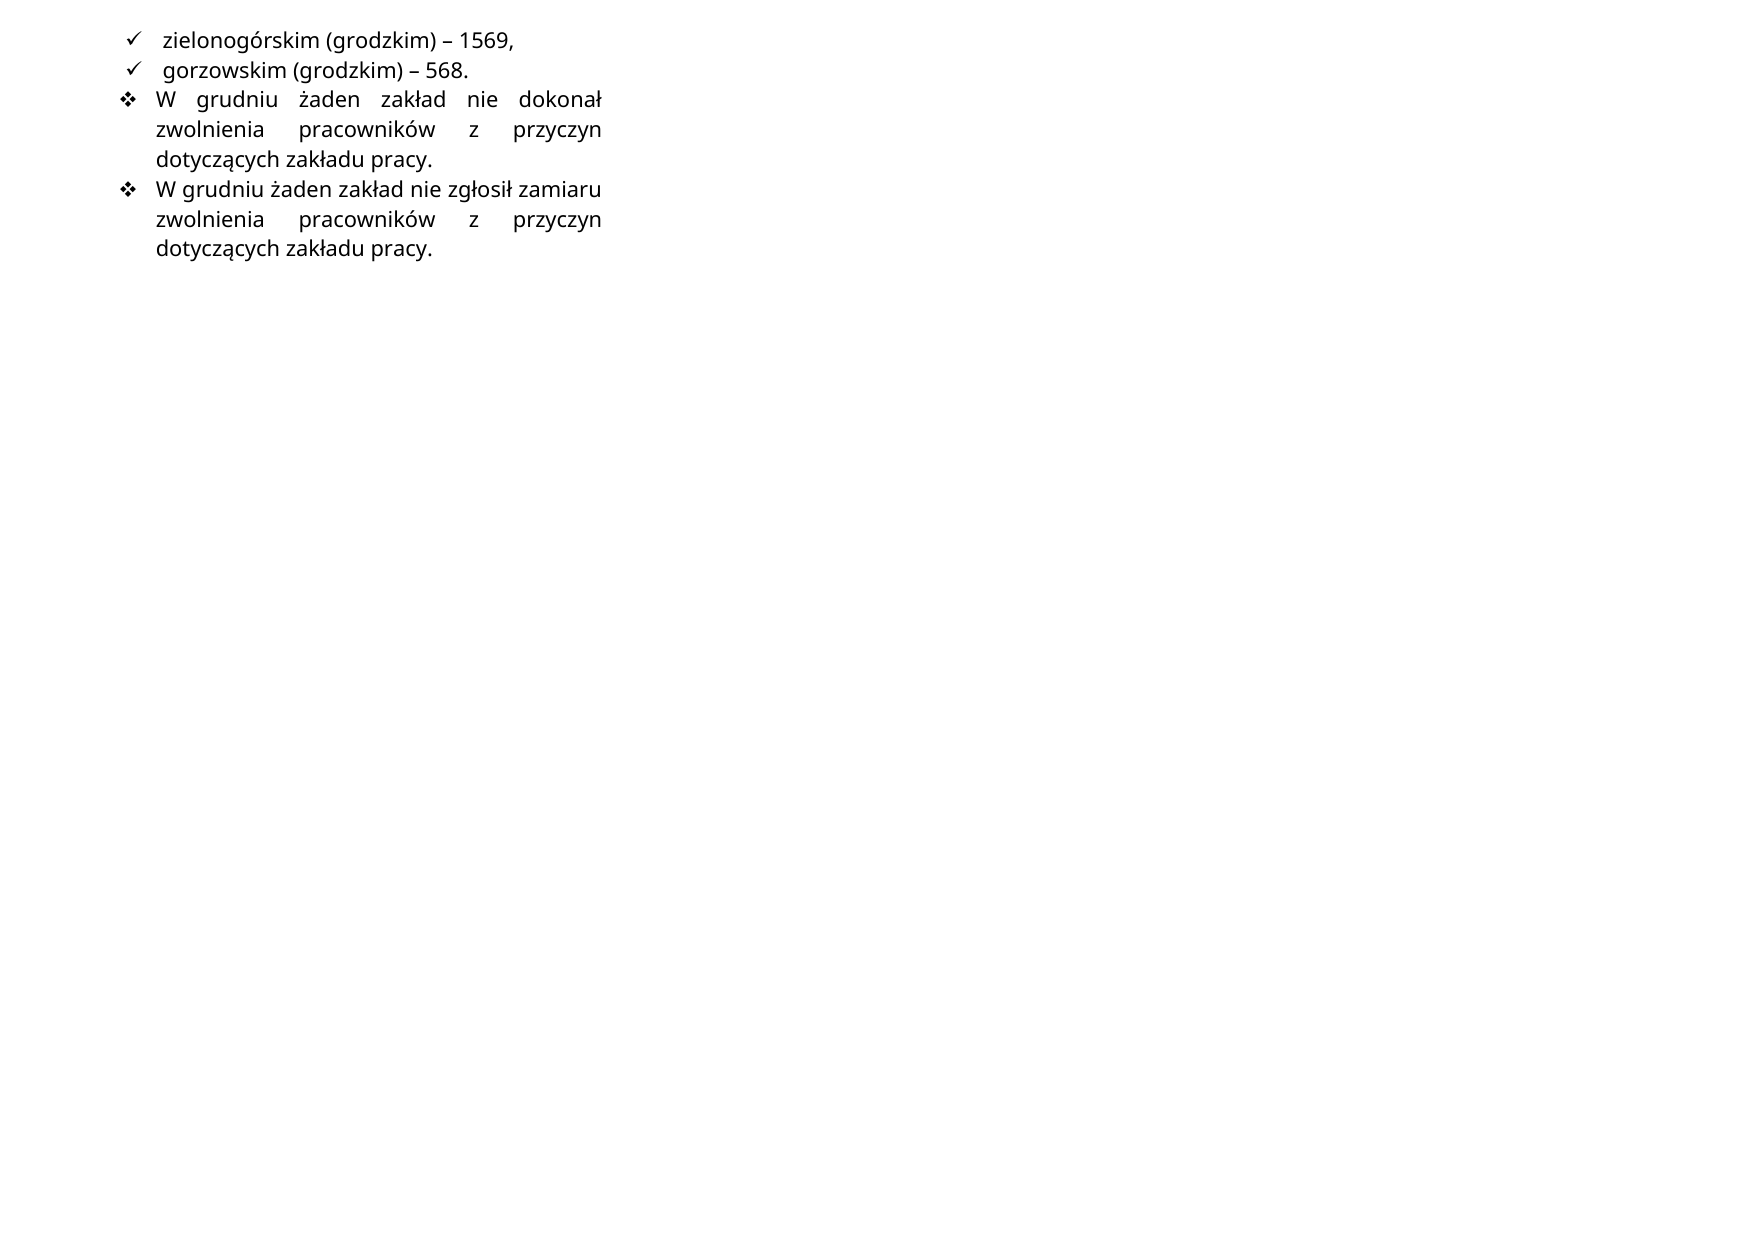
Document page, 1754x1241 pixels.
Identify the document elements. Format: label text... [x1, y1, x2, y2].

list gorzowskim (grodzkim) – 568. [125, 54, 602, 84]
list zielonogórskim (grodzkim) – 1569, [125, 25, 602, 54]
list W grudniu żaden zakład nie dokonał zwolnienia pracowników z przyczyn dotyczących zakładu pracy. [118, 84, 602, 174]
list W grudniu żaden zakład nie zgłosił zamiaru zwolnienia pracowników z przyczyn dotyczących zakładu pracy. [118, 174, 602, 263]
